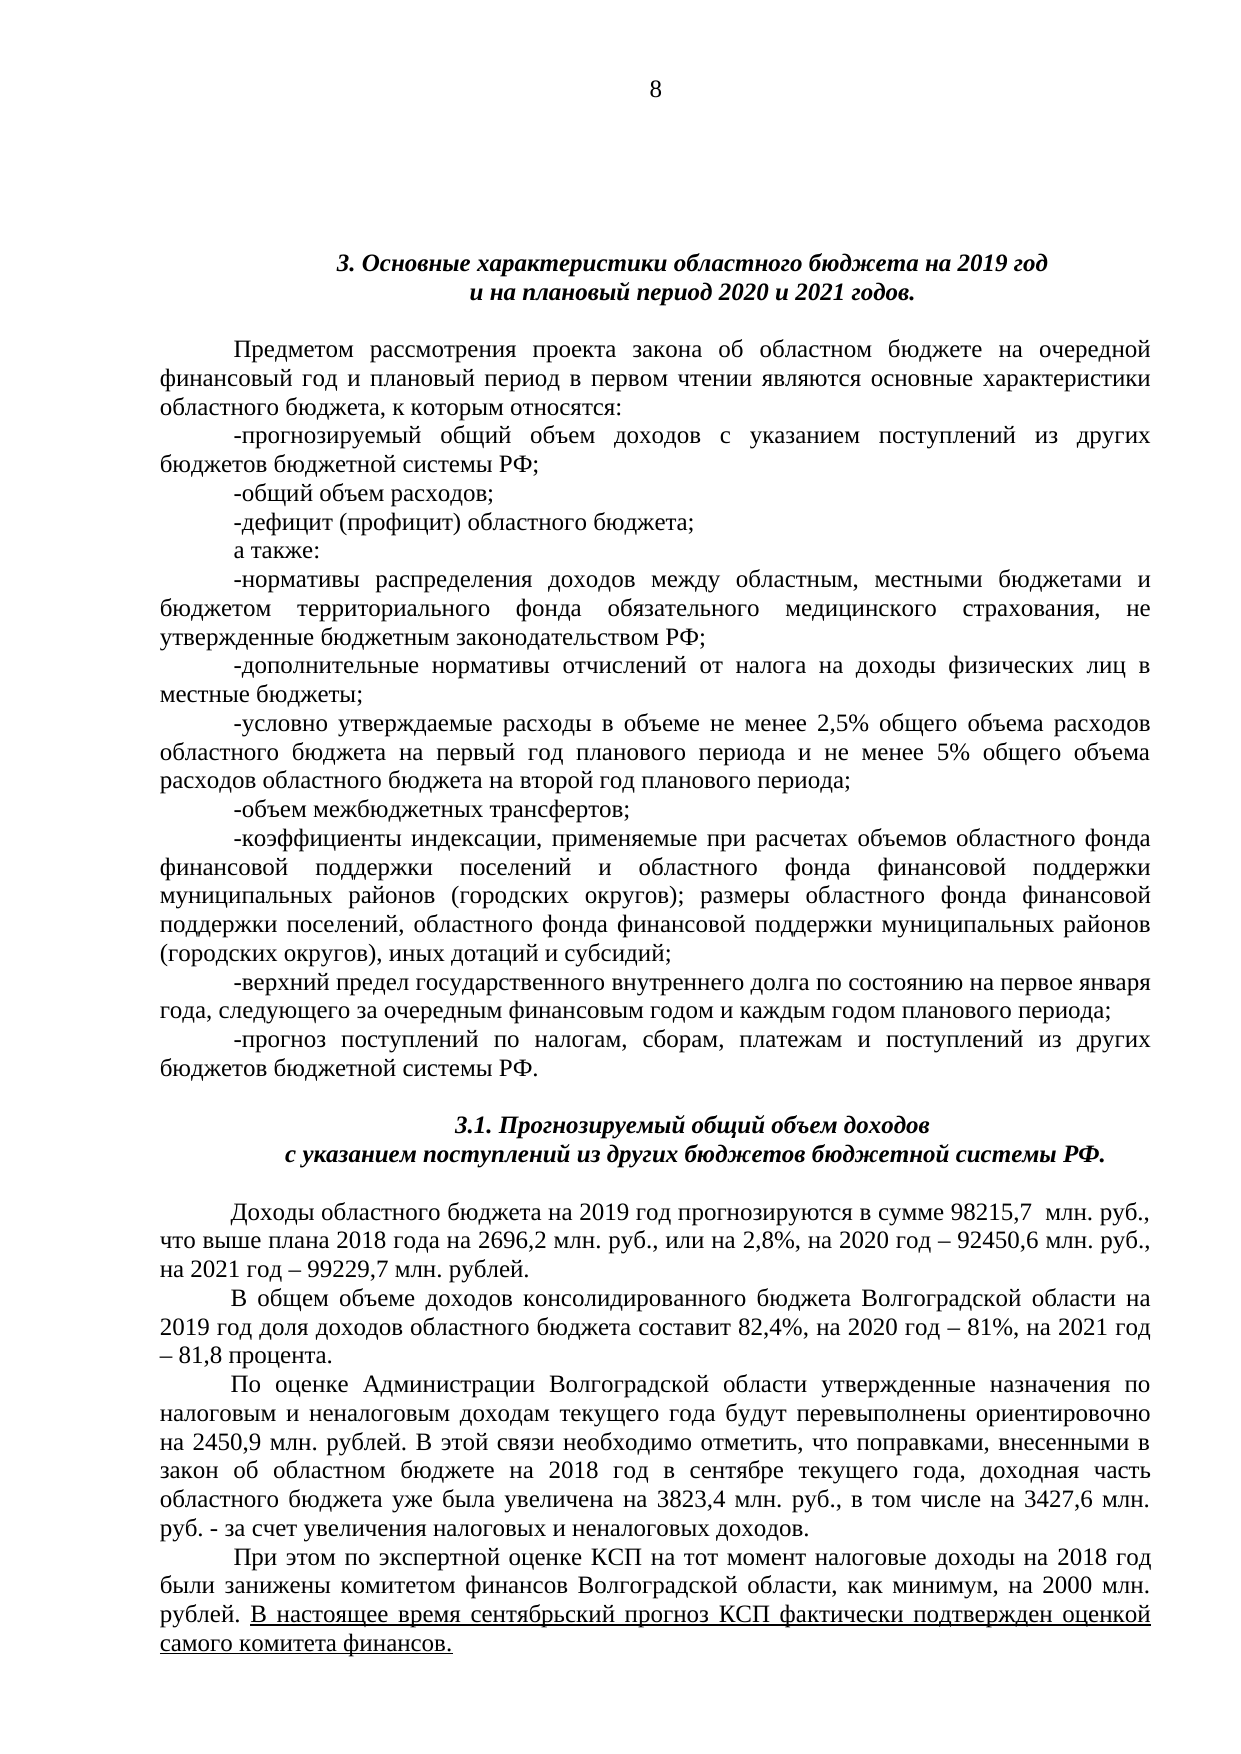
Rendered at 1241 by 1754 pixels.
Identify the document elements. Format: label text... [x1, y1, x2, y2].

text -дополнительные нормативы отчислений от налога на доходы физических лиц в местные бюджеты; [159, 650, 1152, 708]
text а также: [159, 535, 1152, 564]
text -верхний предел государственного внутреннего долга по состоянию на первое января года, следующего за очередным финансовым годом и каждым годом планового периода; [159, 967, 1152, 1024]
text -дефицит (профицит) областного бюджета; [159, 507, 1152, 535]
text -нормативы распределения доходов между областным, местными бюджетами и бюджетом территориального фонда обязательного медицинского страхования, не утвержденные бюджетным законодательством РФ; [159, 564, 1152, 650]
text Предметом рассмотрения проекта закона об областном бюджете на очередной финансовый год и плановый период в первом чтении являются основные характеристики областного бюджета, к которым относятся: [159, 334, 1152, 420]
text -объем межбюджетных трансфертов; [159, 794, 1152, 823]
text с указанием поступлений из других бюджетов бюджетной системы РФ. [159, 1139, 1152, 1168]
text По оценке Администрации Волгоградской области утвержденные назначения по налоговым и неналоговым доходам текущего года будут перевыполнены ориентировочно на 2450,9 млн. рублей. В этой связи необходимо отметить, что поправками, внесенными в закон об областном бюджете на 2018 год в сентябре текущего года, доходная часть областного бюджета уже была увеличена на 3823,4 млн. руб., в том числе на 3427,6 млн. руб. - за счет увеличения налоговых и неналоговых доходов. [159, 1369, 1152, 1542]
text -прогноз поступлений по налогам, сборам, платежам и поступлений из других бюджетов бюджетной системы РФ. [159, 1024, 1152, 1082]
text -коэффициенты индексации, применяемые при расчетах объемов областного фонда финансовой поддержки поселений и областного фонда финансовой поддержки муниципальных районов (городских округов); размеры областного фонда финансовой поддержки поселений, областного фонда финансовой поддержки муниципальных районов (городских округов), иных дотаций и субсидий; [159, 823, 1152, 967]
text -условно утверждаемые расходы в объеме не менее 2,5% общего объема расходов областного бюджета на первый год планового периода и не менее 5% общего объема расходов областного бюджета на второй год планового периода; [159, 708, 1152, 794]
title В общем объеме доходов консолидированного бюджета Волгоградской области на 2019 год доля доходов областного бюджета составит 82,4%, на 2020 год – 81%, на 2021 год – 81,8 процента. [159, 1283, 1152, 1369]
text -общий объем расходов; [159, 478, 1152, 507]
text 3. Основные характеристики областного бюджета на 2019 год [159, 248, 1152, 277]
text При этом по экспертной оценке КСП на тот момент налоговые доходы на 2018 год были занижены комитетом финансов Волгоградской области, как минимум, на 2000 млн. рублей. В настоящее время сентябрьский прогноз КСП фактически подтвержден оценкой самого комитета финансов. [159, 1542, 1152, 1657]
text и на плановый период 2020 и 2021 годов. [159, 277, 1152, 305]
text 3.1. Прогнозируемый общий объем доходов [159, 1110, 1152, 1139]
text -прогнозируемый общий объем доходов с указанием поступлений из других бюджетов бюджетной системы РФ; [159, 420, 1152, 478]
title Доходы областного бюджета на 2019 год прогнозируются в сумме 98215,7 млн. руб., что выше плана 2018 года на 2696,2 млн. руб., или на 2,8%, на 2020 год – 92450,6 млн. руб., на 2021 год – 99229,7 млн. рублей. [159, 1197, 1152, 1283]
